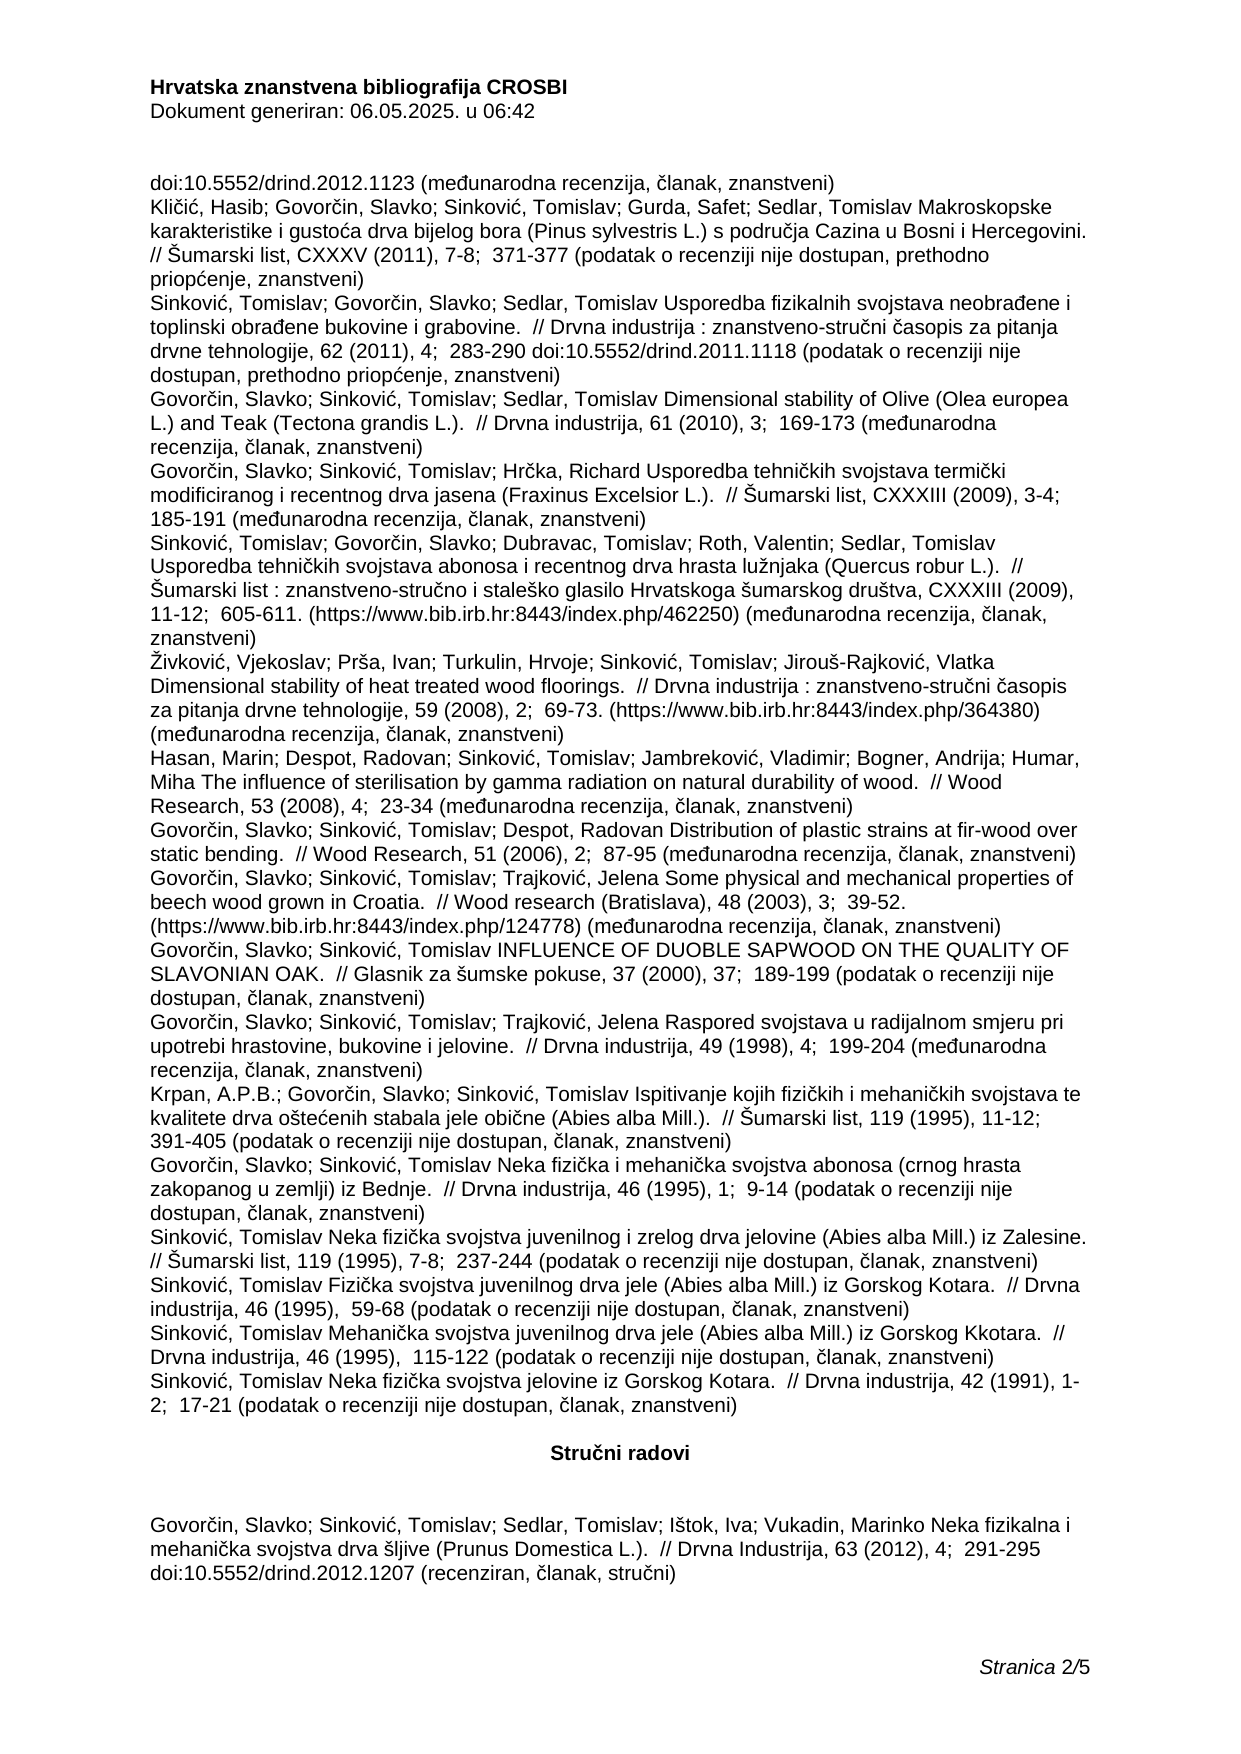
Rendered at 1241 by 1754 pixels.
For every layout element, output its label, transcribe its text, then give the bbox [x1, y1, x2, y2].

text Govorčin, Slavko; Sinković, Tomislav [150, 938, 1090, 1009]
text Krpan, A.P.B.; Govorčin, Slavko; Sinković, Tomislav [150, 1081, 1090, 1153]
subtitle Stručni radovi [150, 1441, 1090, 1465]
text Sinković, Tomislav [150, 1369, 1090, 1417]
text Sinković, Tomislav [150, 1225, 1090, 1273]
text Govorčin, Slavko; Sinković, Tomislav; Sedlar, Tomislav [150, 387, 1090, 458]
text Sinković, Tomislav; Govorčin, Slavko; Dubravac, Tomislav; Roth, Valentin; Sedlar, Tomislav [150, 530, 1090, 650]
text Govorčin, Slavko; Sinković, Tomislav; Despot, Radovan [150, 818, 1090, 866]
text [150, 171, 1090, 195]
text Kličić, Hasib; Govorčin, Slavko; Sinković, Tomislav; Gurda, Safet; Sedlar, Tomislav [150, 195, 1090, 291]
text Govorčin, Slavko; Sinković, Tomislav; Trajković, Jelena [150, 1009, 1090, 1081]
text Sinković, Tomislav; Govorčin, Slavko; Sedlar, Tomislav [150, 291, 1090, 387]
text Govorčin, Slavko; Sinković, Tomislav; Trajković, Jelena [150, 866, 1090, 938]
text Govorčin, Slavko; Sinković, Tomislav; Sedlar, Tomislav; Ištok, Iva; Vukadin, Marinko [150, 1513, 1090, 1584]
text Hasan, Marin; Despot, Radovan; Sinković, Tomislav; Jambreković, Vladimir; Bogner, Andrija; Humar, Miha [150, 746, 1090, 818]
text Govorčin, Slavko; Sinković, Tomislav; Hrčka, Richard [150, 458, 1090, 530]
text Sinković, Tomislav [150, 1273, 1090, 1321]
text Govorčin, Slavko; Sinković, Tomislav [150, 1153, 1090, 1225]
text Sinković, Tomislav [150, 1321, 1090, 1369]
text Živković, Vjekoslav; Prša, Ivan; Turkulin, Hrvoje; Sinković, Tomislav; Jirouš-Rajković, Vlatka [150, 650, 1090, 746]
